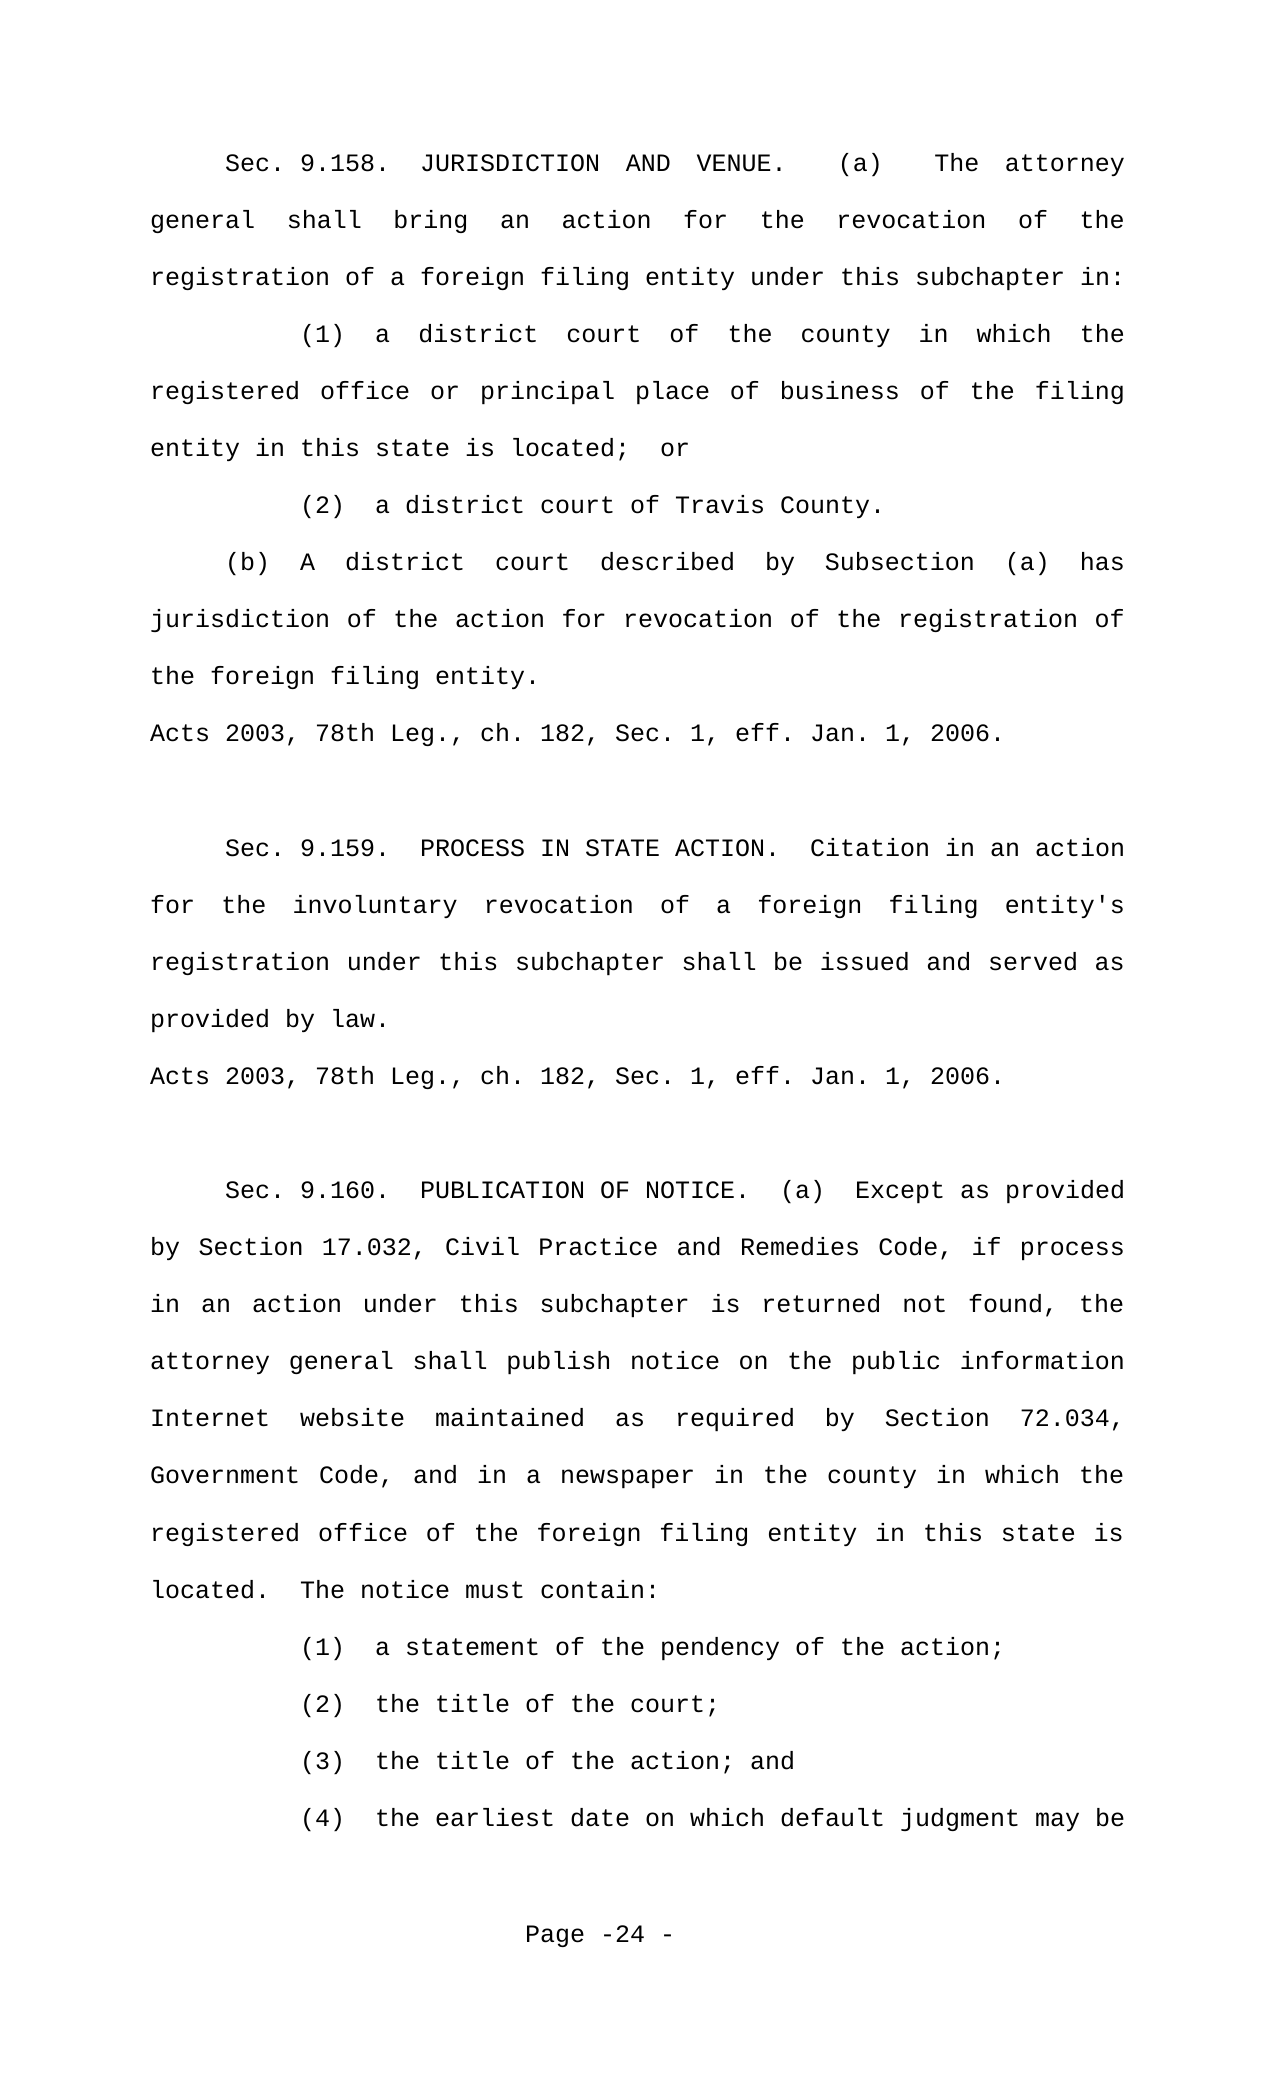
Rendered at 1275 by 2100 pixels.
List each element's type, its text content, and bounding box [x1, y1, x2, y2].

text Acts 2003, 78th Leg., ch. 182, Sec. 1, eff. Jan. 1, 2006. [150, 1063, 1125, 1092]
text Acts 2003, 78th Leg., ch. 182, Sec. 1, eff. Jan. 1, 2006. [150, 721, 1125, 749]
text (1) a statement of the pendency of the action; [150, 1634, 1125, 1663]
text Sec. 9.158. JURISDICTION AND VENUE. (a) The attorney general shall bring an action for the revocation of the registration of a foreign filing entity under this subchapter in: [150, 150, 1125, 293]
text (3) the title of the action; and [150, 1748, 1125, 1777]
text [150, 1805, 1125, 1834]
text (b) A district court described by Subsection (a) has jurisdiction of the action for revocation of the registration of the foreign filing entity. [150, 549, 1125, 692]
text (2) a district court of Travis County. [150, 492, 1125, 521]
text (2) the title of the court; [150, 1691, 1125, 1720]
text Sec. 9.160. PUBLICATION OF NOTICE. (a) Except as provided by Section 17.032, Civil Practice and Remedies Code, if process in an action under this subchapter is returned not found, the attorney general shall publish notice on the public information Internet website maintained as required by Section 72.034, Government Code, and in a newspaper in the county in which the registered office of the foreign filing entity in this state is located. The notice must contain: [150, 1177, 1125, 1606]
text Sec. 9.159. PROCESS IN STATE ACTION. Citation in an action for the involuntary revocation of a foreign filing entity's registration under this subchapter shall be issued and served as provided by law. [150, 835, 1125, 1035]
text (1) a district court of the county in which the registered office or principal place of business of the filing entity in this state is located; or [150, 321, 1125, 464]
